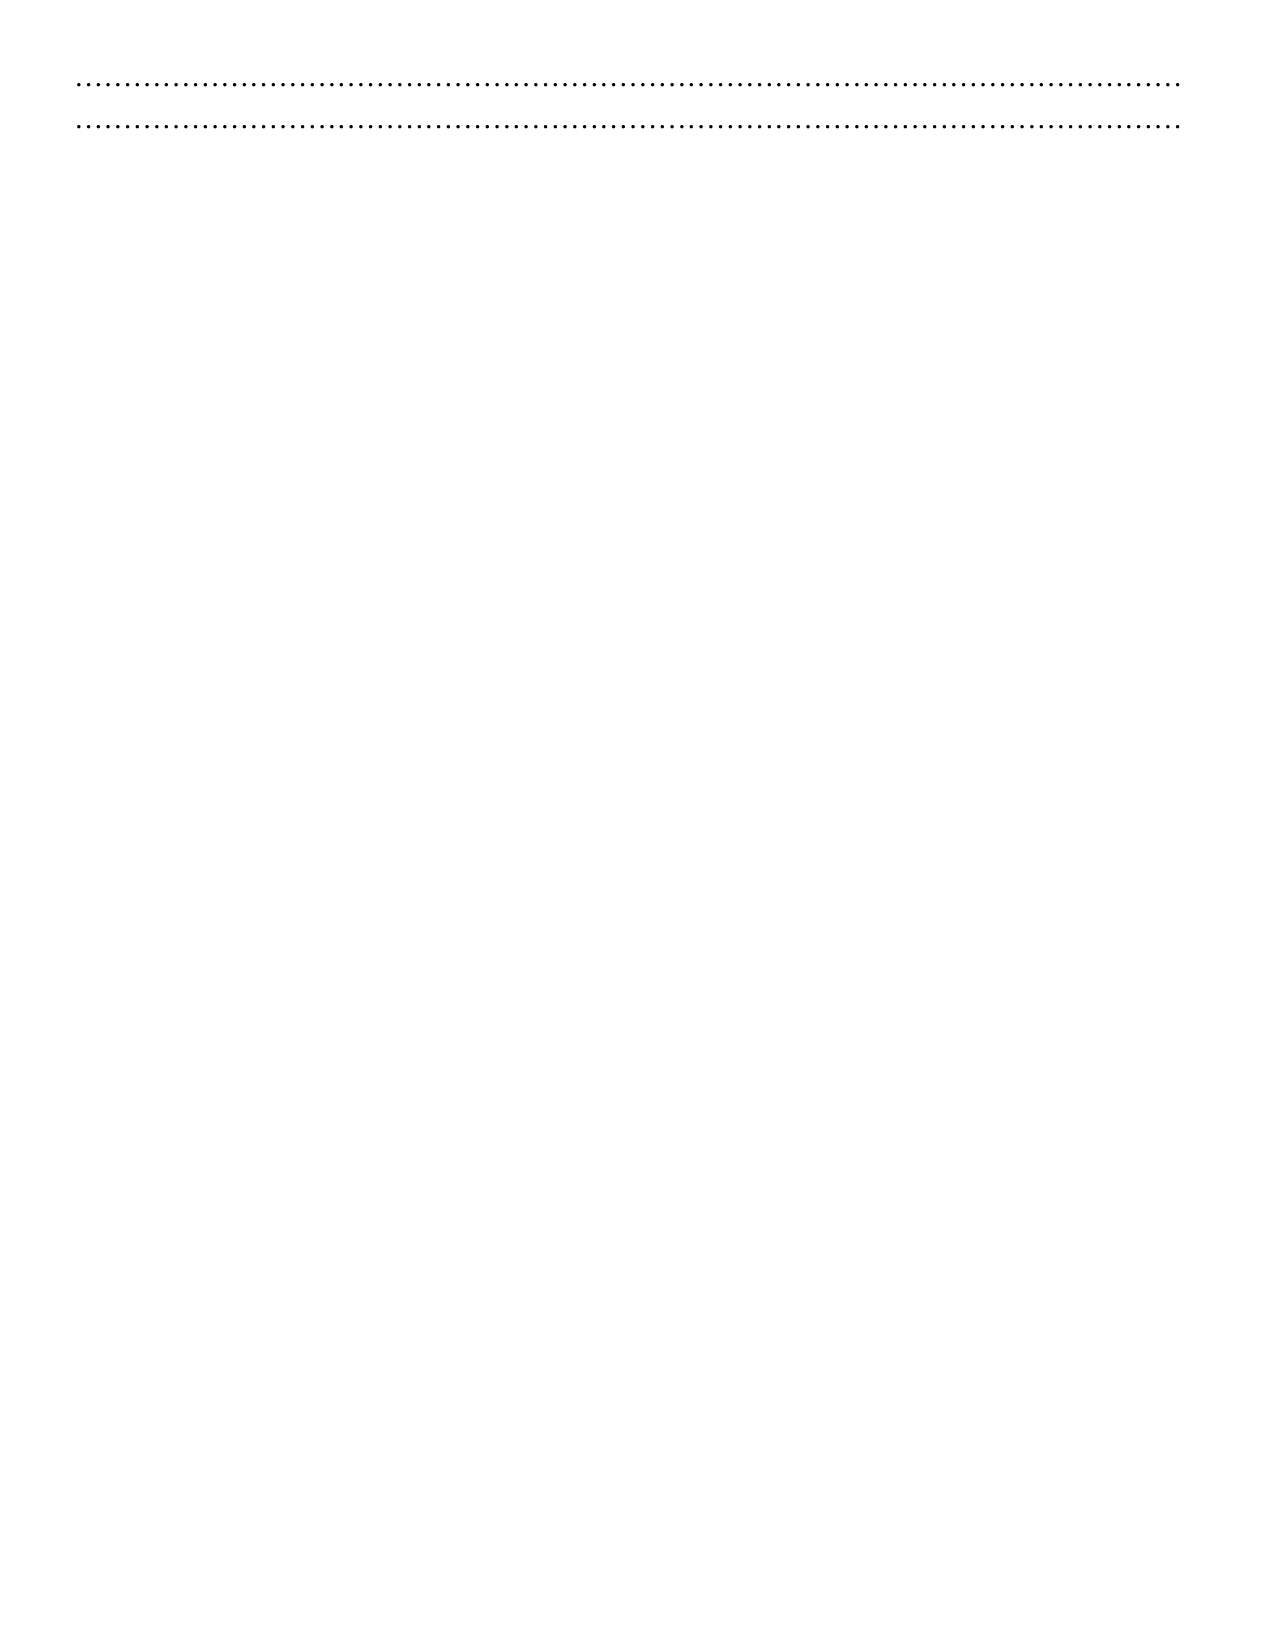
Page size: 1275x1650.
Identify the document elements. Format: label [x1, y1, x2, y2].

text [74, 59, 1211, 134]
